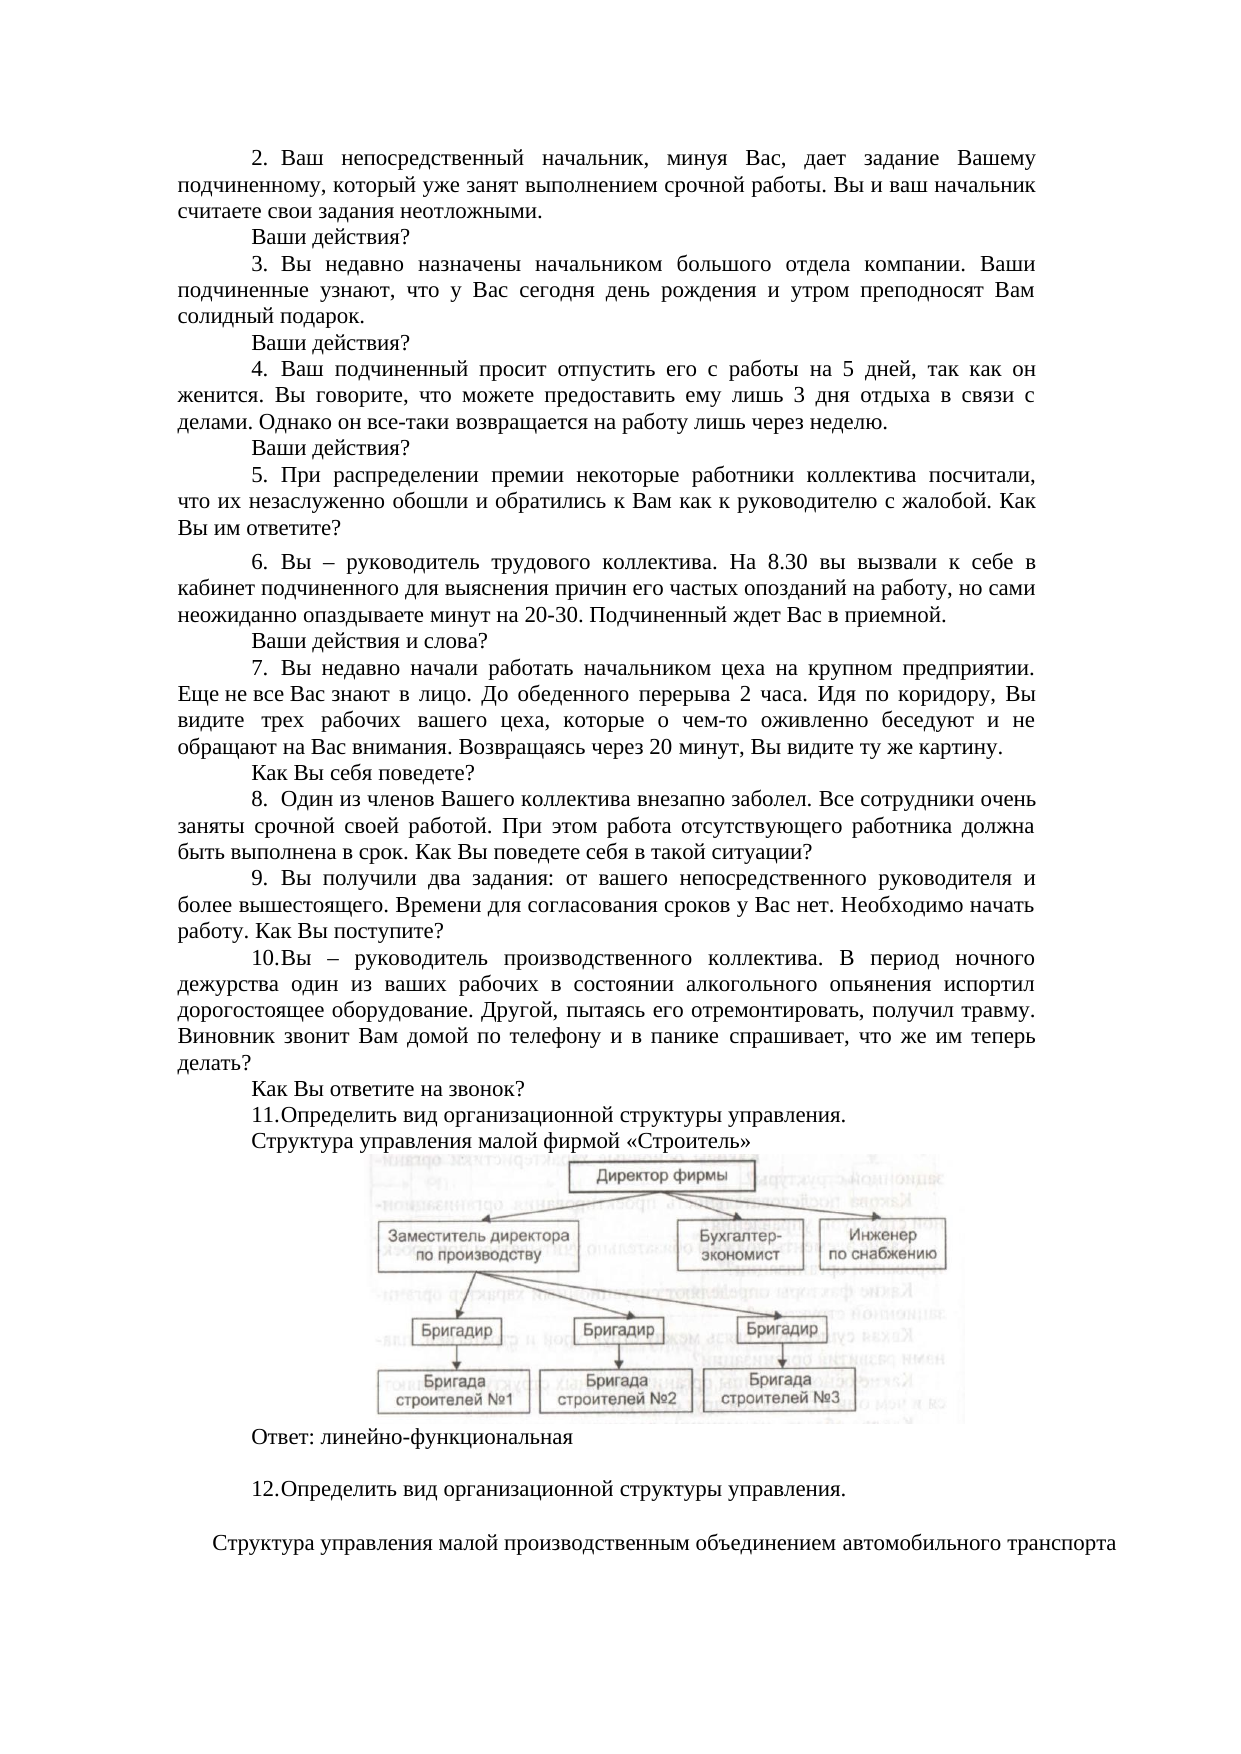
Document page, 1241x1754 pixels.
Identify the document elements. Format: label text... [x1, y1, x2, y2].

list Ваш подчиненный просит отпустить его с работы на 5 дней, так как он женится. Вы говорите, что можете предоставить ему лишь 3 дня отдыха в связи с делами. Однако он все-таки возвращается на работу лишь через неделю. [177, 355, 1036, 434]
list Вы недавно назначены начальником большого отдела компании. Ваши подчиненные узнают, что у Вас сегодня день рождения и утром преподносят Вам солидный подарок. [177, 250, 1036, 329]
text Как Вы себя поведете? [177, 759, 1152, 785]
text Ваши действия? [177, 434, 1152, 461]
list Вы – руководитель трудового коллектива. На 8.30 вы вызвали к себе в кабинет подчиненного для выяснения причин его частых опозданий на работу, но сами неожиданно опаздываете минут на 20-30. Подчиненный ждет Вас в приемной. [177, 548, 1036, 627]
list Вы – руководитель производственного коллектива. В период ночного дежурства один из ваших рабочих в состоянии алкогольного опьянения испортил дорогостоящее оборудование. Другой, пытаясь его отремонтировать, получил травму. Виновник звонит Вам домой по телефону и в панике спрашивает, что же им теперь делать? [177, 943, 1036, 1075]
list Определить вид организационной структуры управления. [177, 1476, 1152, 1502]
list Один из членов Вашего коллектива внезапно заболел. Все сотрудники очень заняты срочной своей работой. При этом работа отсутствующего работника должна быть выполнена в срок. Как Вы поведете себя в такой ситуации? [177, 785, 1036, 864]
text Как Вы ответите на звонок? [177, 1075, 1152, 1102]
list Вы получили два задания: от вашего непосредственного руководителя и более вышестоящего. Времени для согласования сроков у Вас нет. Необходимо начать работу. Как Вы поступите? [177, 864, 1036, 943]
text Структура управления малой производственным объединением автомобильного транспорта [177, 1529, 1151, 1555]
text Ваши действия? [177, 223, 1152, 250]
list Вы недавно начали работать начальником цеха на крупном предприятии. Еще не все Вас знают в лицо. До обеденного перерыва 2 часа. Идя по коридору, Вы видите трех рабочих вашего цеха, которые о чем-то оживленно беседуют и не обращают на Вас внимания. Возвращаясь через 20 минут, Вы видите ту же картину. [177, 654, 1036, 759]
picture [363, 1154, 965, 1424]
text Ваши действия? [177, 329, 1152, 355]
text Ваши действия и слова? [177, 627, 1152, 654]
text Структура управления малой фирмой «Строитель» [177, 1128, 1152, 1154]
list Ваш непосредственный начальник, минуя Вас, дает задание Вашему подчиненному, который уже занят выполнением срочной работы. Вы и ваш начальник считаете свои задания неотложными. [177, 144, 1036, 223]
list При распределении премии некоторые работники коллектива посчитали, что их незаслуженно обошли и обратились к Вам как к руководителю с жалобой. Как Вы им ответите? [177, 461, 1036, 540]
text Ответ: линейно-функциональная [177, 1423, 1152, 1449]
list Определить вид организационной структуры управления. [177, 1102, 1152, 1128]
